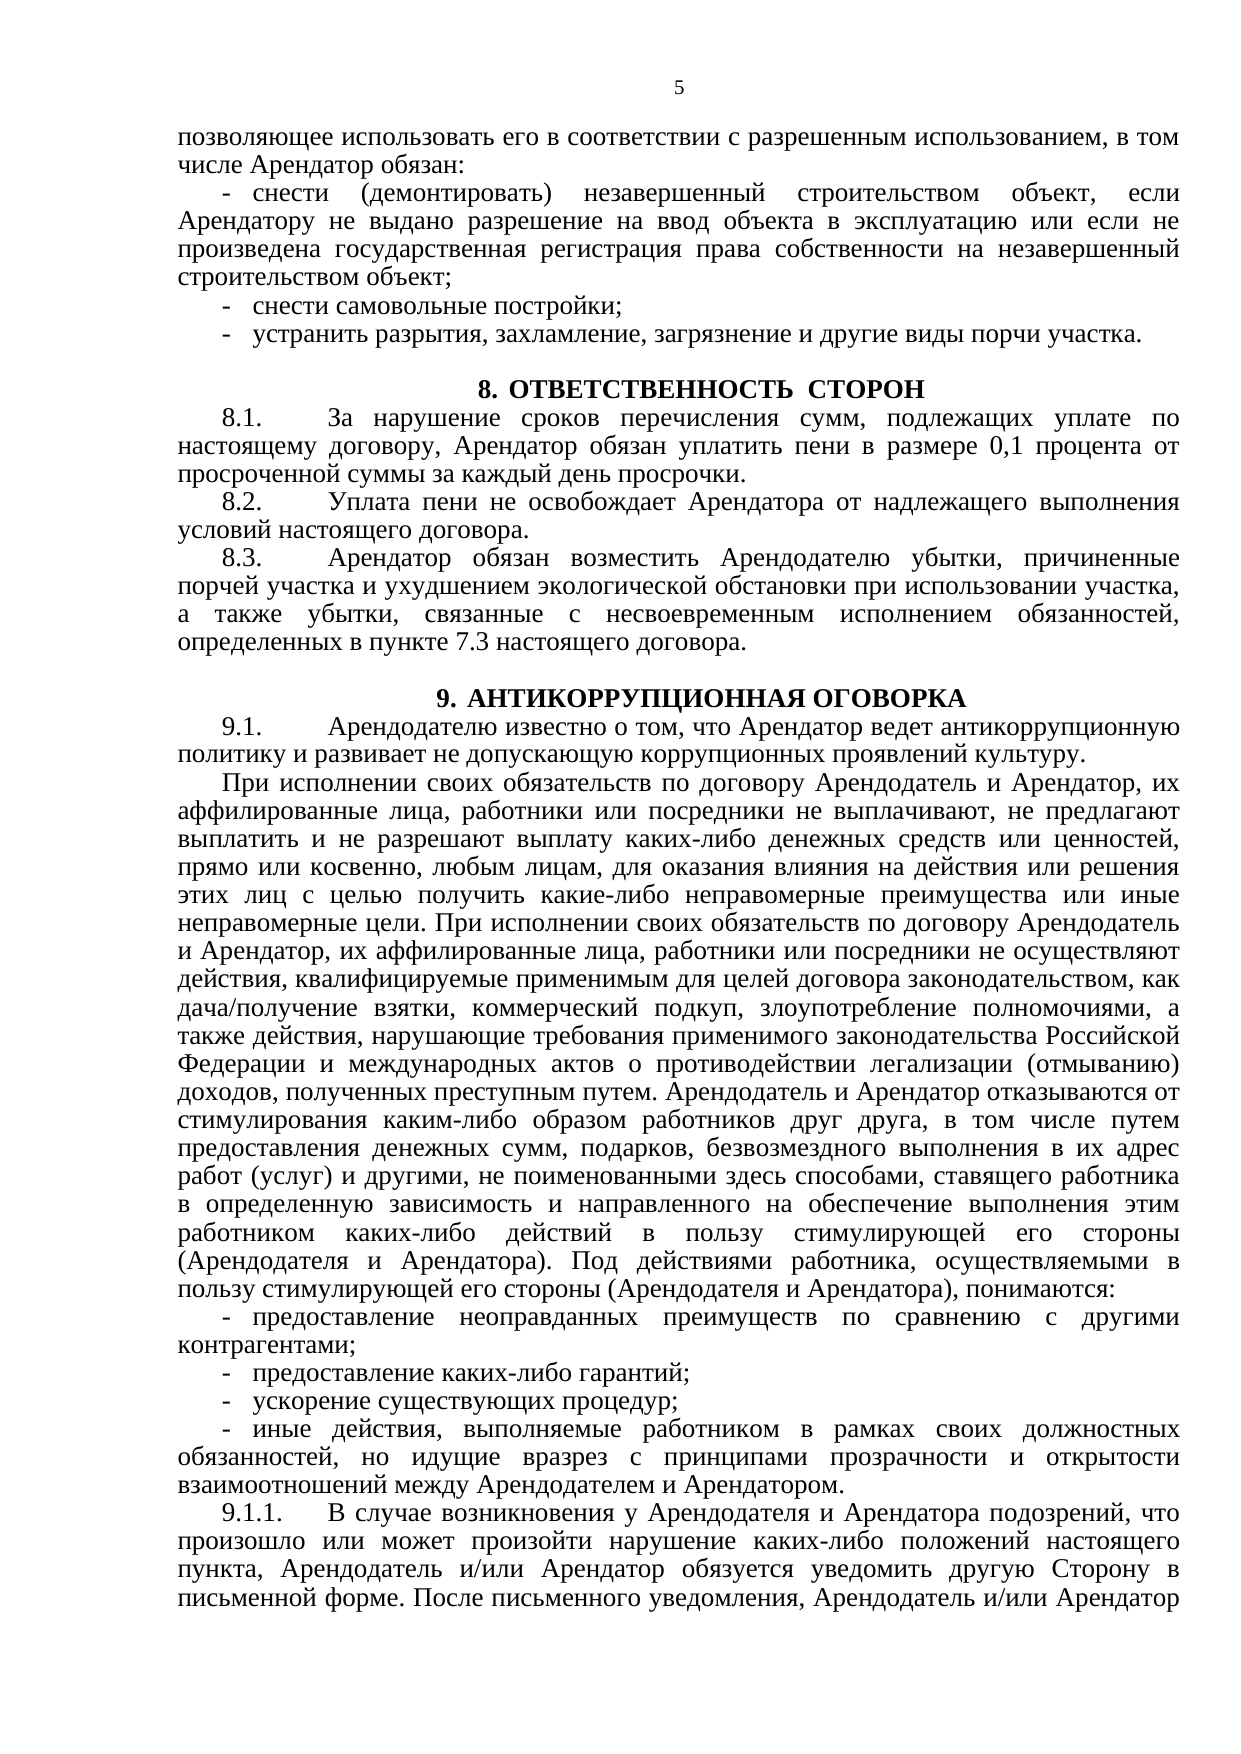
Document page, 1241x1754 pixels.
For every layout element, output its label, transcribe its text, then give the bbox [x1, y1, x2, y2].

text При исполнении своих обязательств по договору Арендодатель и Арендатор, их аффилированные лица, работники или посредники не выплачивают, не предлагают выплатить и не разрешают выплату каких-либо денежных средств или ценностей, прямо или косвенно, любым лицам, для оказания влияния на действия или решения этих лиц с целью получить какие-либо неправомерные преимущества или иные неправомерные цели. При исполнении своих обязательств по договору Арендодатель и Арендатор, их аффилированные лица, работники или посредники не осуществляют действия, квалифицируемые применимым для целей договора законодательством, как дача/получение взятки, коммерческий подкуп, злоупотребление полномочиями, а также действия, нарушающие требования применимого законодательства Российской Федерации и международных актов о противодействии легализации (отмыванию) доходов, полученных преступным путем. Арендодатель и Арендатор отказываются от стимулирования каким-либо образом работников друг друга, в том числе путем предоставления денежных сумм, подарков, безвозмездного выполнения в их адрес работ (услуг) и другими, не поименованными здесь способами, ставящего работника в определенную зависимость и направленного на обеспечение выполнения этим работником каких-либо действий в пользу стимулирующей его стороны (Арендодателя и Арендатора). Под действиями работника, осуществляемыми в пользу стимулирующей его стороны (Арендодателя и Арендатора), понимаются: [177, 769, 1181, 1303]
text 8.1. За нарушение сроков перечисления сумм, подлежащих уплате по настоящему договору, Арендатор обязан уплатить пени в размере 0,1 процента от просроченной суммы за каждый день просрочки. [177, 404, 1181, 488]
text - снести самовольные постройки; [177, 292, 1181, 320]
text 9.1. Арендодателю известно о том, что Арендатор ведет антикоррупционную политику и развивает не допускающую коррупционных проявлений культуру. [177, 713, 1181, 769]
text - иные действия, выполняемые работником в рамках своих должностных обязанностей, но идущие вразрез с принципами прозрачности и открытости взаимоотношений между Арендодателем и Арендатором. [177, 1415, 1181, 1499]
text - снести (демонтировать) незавершенный строительством объект, если Арендатору не выдано разрешение на ввод объекта в эксплуатацию или если не произведена государственная регистрация права собственности на незавершенный строительством объект; [177, 179, 1181, 292]
text - предоставление неоправданных преимуществ по сравнению с другими контрагентами; [177, 1303, 1181, 1359]
text - ускорение существующих процедур; [177, 1387, 1181, 1415]
text - устранить разрытия, захламление, загрязнение и другие виды порчи участка. [177, 320, 1181, 348]
text 8. ОТВЕТСТВЕННОСТЬ СТОРОН [177, 376, 1181, 404]
text 8.2. Уплата пени не освобождает Арендатора от надлежащего выполнения условий настоящего договора. [177, 488, 1181, 544]
text 9. АНТИКОРРУПЦИОННАЯ ОГОВОРКА [177, 684, 1181, 713]
text - предоставление каких-либо гарантий; [177, 1359, 1181, 1387]
text 8.3. Арендатор обязан возместить Арендодателю убытки, причиненные порчей участка и ухудшением экологической обстановки при использовании участка, а также убытки, связанные с несвоевременным исполнением обязанностей, определенных в пункте 7.3 настоящего договора. [177, 544, 1181, 657]
